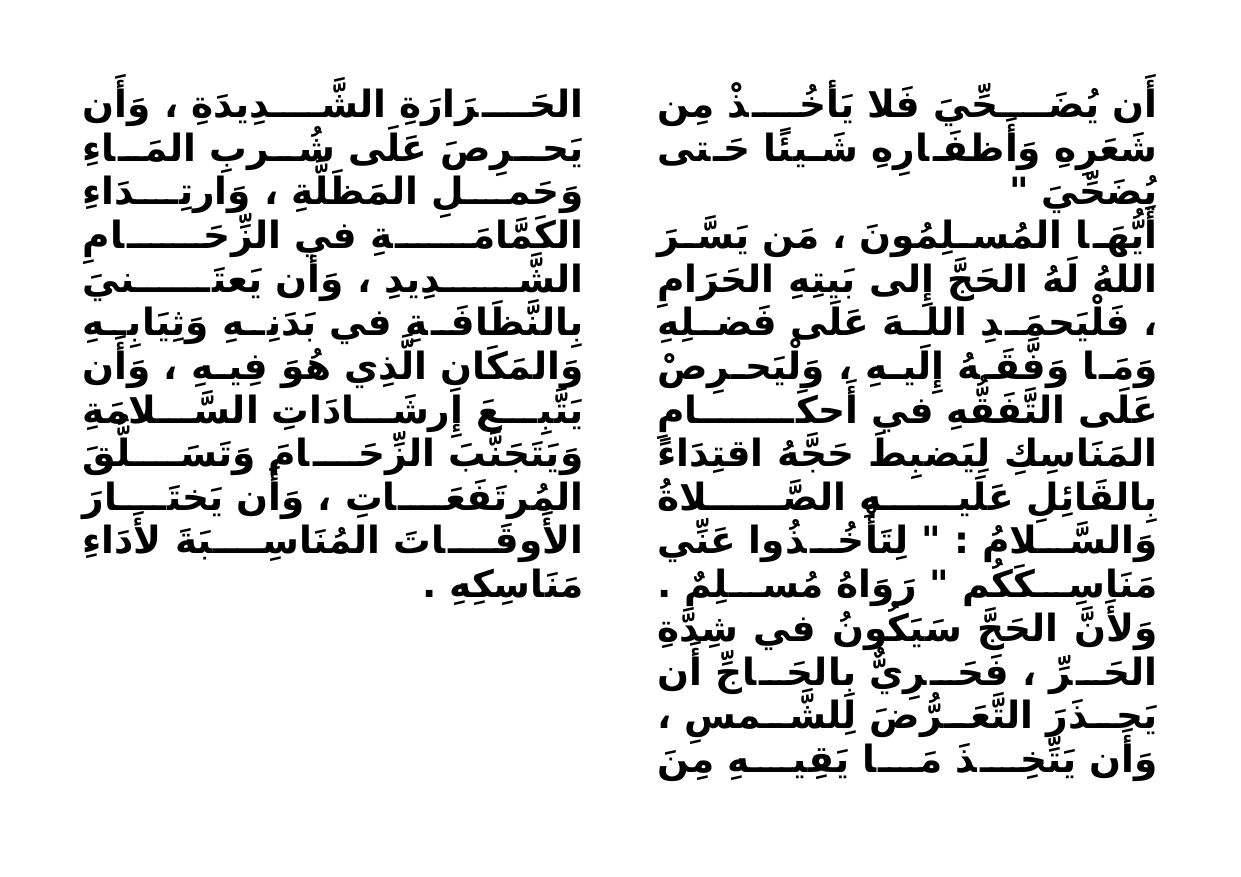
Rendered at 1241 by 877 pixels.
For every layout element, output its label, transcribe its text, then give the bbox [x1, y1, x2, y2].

text أَيُّهَا المُسلِمُونَ ، مَن يَسَّرَ اللهُ لَهُ الحَجَّ إِلى بَيتِهِ الحَرَامِ ، فَلْيَحمَدِ اللهَ عَلَى فَضلِهِ وَمَا وَفَّقَهُ إِلَيهِ ، وَلْيَحرِصْ عَلَى التَّفَقُّهِ في أَحكَامِ المَنَاسِكِ لِيَضبِطَ حَجَّهُ اقتِدَاءً بِالقَائِلِ عَلَيهِ الصَّلاةُ وَالسَّلامُ : " لِتَأْخُذُوا عَنِّي مَنَاسِكَكُم " رَوَاهُ مُسلِمٌ . وَلأَنَّ الحَجَّ سَيَكُونُ في شِدَّةِ الحَرِّ ، فَحَرِيٌّ بِالحَاجِّ أَن يَحذَرَ التَّعَرُّضَ لِلشَّمسِ ، وَأَن يَتِّخِذَ مَا يَقِيهِ مِنَ الحَرَارَةِ الشَّدِيدَةِ ، وَأَن يَحرِصَ عَلَى شُربِ المَاءِ وَحَملِ المَظَلَّةِ ، وَارتِدَاءِ الكَمَّامَةِ في الزِّحَامِ الشَّدِيدِ ، وَأَن يَعتَنيَ بِالنَّظَافَةِ في بَدَنِهِ وَثِيَابِهِ وَالمَكَانِ الَّذِي هُوَ فِيهِ ، وَأَن يَتَّبِعَ إِرشَادَاتِ السَّلامَةِ وَيَتَجَنَّبَ الزِّحَامَ وَتَسَلُّقَ المُرتَفَعَاتِ ، وَأَن يَختَارَ الأَوقَاتَ المُنَاسِبَةَ لأَدَاءِ مَنَاسِكِهِ . [657, 214, 1157, 781]
text أَيُّهَا المُسلِمُونَ ، مَن يَسَّرَ اللهُ لَهُ الحَجَّ إِلى بَيتِهِ الحَرَامِ ، فَلْيَحمَدِ اللهَ عَلَى فَضلِهِ وَمَا وَفَّقَهُ إِلَيهِ ، وَلْيَحرِصْ عَلَى التَّفَقُّهِ في أَحكَامِ المَنَاسِكِ لِيَضبِطَ حَجَّهُ اقتِدَاءً بِالقَائِلِ عَلَيهِ الصَّلاةُ وَالسَّلامُ : " لِتَأْخُذُوا عَنِّي مَنَاسِكَكُم " رَوَاهُ مُسلِمٌ . وَلأَنَّ الحَجَّ سَيَكُونُ في شِدَّةِ الحَرِّ ، فَحَرِيٌّ بِالحَاجِّ أَن يَحذَرَ التَّعَرُّضَ لِلشَّمسِ ، وَأَن يَتِّخِذَ مَا يَقِيهِ مِنَ الحَرَارَةِ الشَّدِيدَةِ ، وَأَن يَحرِصَ عَلَى شُربِ المَاءِ وَحَملِ المَظَلَّةِ ، وَارتِدَاءِ الكَمَّامَةِ في الزِّحَامِ الشَّدِيدِ ، وَأَن يَعتَنيَ بِالنَّظَافَةِ في بَدَنِهِ وَثِيَابِهِ وَالمَكَانِ الَّذِي هُوَ فِيهِ ، وَأَن يَتَّبِعَ إِرشَادَاتِ السَّلامَةِ وَيَتَجَنَّبَ الزِّحَامَ وَتَسَلُّقَ المُرتَفَعَاتِ ، وَأَن يَختَارَ الأَوقَاتَ المُنَاسِبَةَ لأَدَاءِ مَنَاسِكِهِ . [83, 83, 583, 606]
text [657, 83, 1157, 214]
